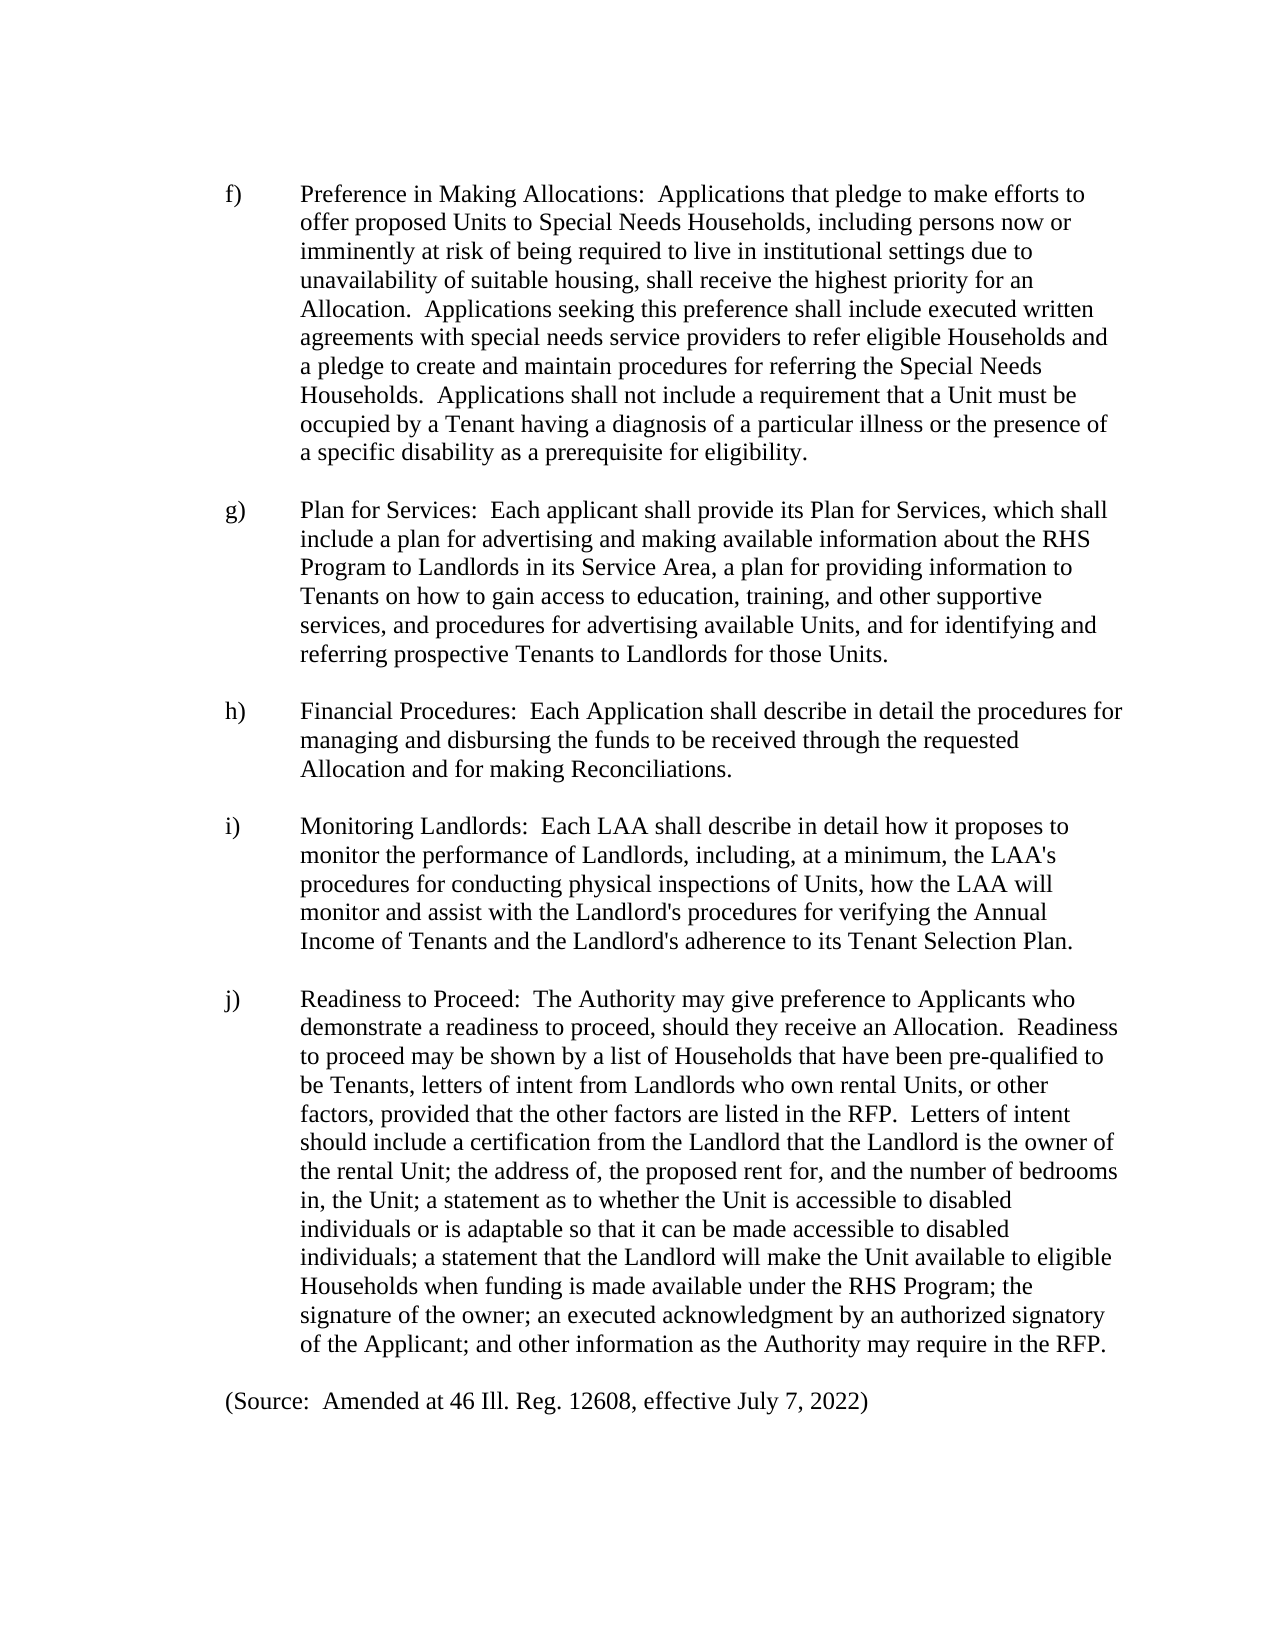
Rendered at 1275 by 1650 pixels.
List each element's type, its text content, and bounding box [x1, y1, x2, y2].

text i) Monitoring Landlords: Each LAA shall describe in detail how it proposes to monitor the performance of Landlords, including, at a minimum, the LAA's procedures for conducting physical inspections of Units, how the LAA will monitor and assist with the Landlord's procedures for verifying the Annual Income of Tenants and the Landlord's adherence to its Tenant Selection Plan. [225, 811, 1125, 955]
text g) Plan for Services: Each applicant shall provide its Plan for Services, which shall include a plan for advertising and making available information about the RHS Program to Landlords in its Service Area, a plan for providing information to Tenants on how to gain access to education, training, and other supportive services, and procedures for advertising available Units, and for identifying and referring prospective Tenants to Landlords for those Units. [225, 495, 1125, 667]
text (Source: Amended at 46 Ill. Reg. 12608, effective July 7, 2022) [225, 1386, 1125, 1415]
text f) Preference in Making Allocations: Applications that pledge to make efforts to offer proposed Units to Special Needs Households, including persons now or imminently at risk of being required to live in institutional settings due to unavailability of suitable housing, shall receive the highest priority for an Allocation. Applications seeking this preference shall include executed written agreements with special needs service providers to refer eligible Households and a pledge to create and maintain procedures for referring the Special Needs Households. Applications shall not include a requirement that a Unit must be occupied by a Tenant having a diagnosis of a particular illness or the presence of a specific disability as a prerequisite for eligibility. [225, 179, 1125, 466]
text j) Readiness to Proceed: The Authority may give preference to Applicants who demonstrate a readiness to proceed, should they receive an Allocation. Readiness to proceed may be shown by a list of Households that have been pre-qualified to be Tenants, letters of intent from Landlords who own rental Units, or other factors, provided that the other factors are listed in the RFP. Letters of intent should include a certification from the Landlord that the Landlord is the owner of the rental Unit; the address of, the proposed rent for, and the number of bedrooms in, the Unit; a statement as to whether the Unit is accessible to disabled individuals or is adaptable so that it can be made accessible to disabled individuals; a statement that the Landlord will make the Unit available to eligible Households when funding is made available under the RHS Program; the signature of the owner; an executed acknowledgment by an authorized signatory of the Applicant; and other information as the Authority may require in the RFP. [225, 984, 1125, 1357]
text h) Financial Procedures: Each Application shall describe in detail the procedures for managing and disbursing the funds to be received through the requested Allocation and for making Reconciliations. [225, 696, 1125, 782]
